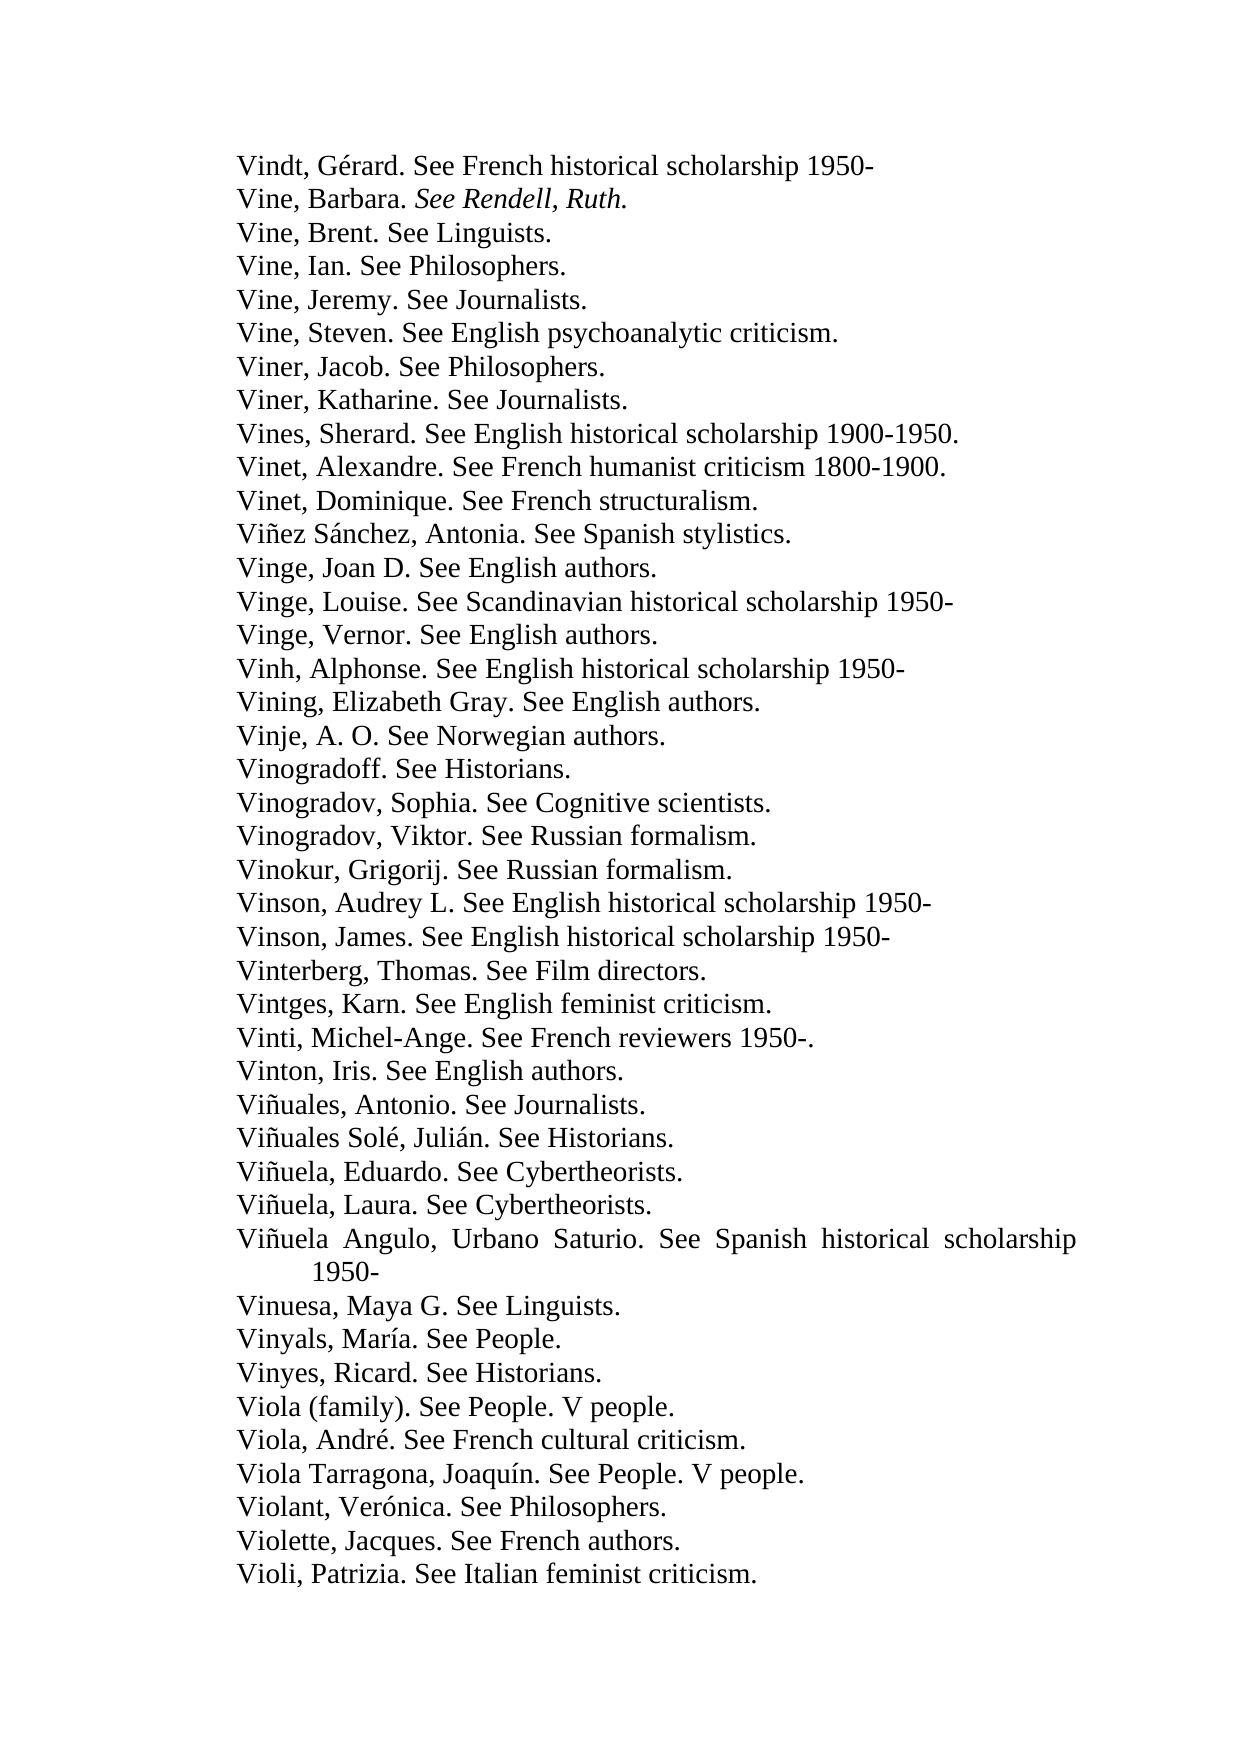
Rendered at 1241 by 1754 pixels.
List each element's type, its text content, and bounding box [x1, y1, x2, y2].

text Vinh, Alphonse. See English historical scholarship 1950- [236, 651, 1078, 684]
text Vine, Barbara. See Rendell, Ruth. [236, 181, 1078, 215]
text Vinje, A. O. See Norwegian authors. [236, 718, 1078, 751]
text Vintges, Karn. See English feminist criticism. [236, 986, 1078, 1020]
text Vinson, James. See English historical scholarship 1950- [236, 919, 1078, 953]
text Vinyes, Ricard. See Historians. [236, 1355, 1078, 1389]
text Viñuales Solé, Julián. See Historians. [236, 1120, 1078, 1154]
text Viola, André. See French cultural criticism. [236, 1422, 1078, 1456]
text Viner, Katharine. See Journalists. [236, 382, 1078, 416]
text Viola (family). See People. V people. [236, 1389, 1078, 1422]
text Vine, Steven. See English psychoanalytic criticism. [236, 315, 1078, 349]
text Viñuela, Laura. See Cybertheorists. [236, 1187, 1078, 1221]
text Vine, Ian. See Philosophers. [236, 248, 1078, 282]
text Vinson, Audrey L. See English historical scholarship 1950- [236, 886, 1078, 919]
text Viñuales, Antonio. See Journalists. [236, 1087, 1078, 1120]
text Vinuesa, Maya G. See Linguists. [236, 1288, 1078, 1322]
text Vindt, Gérard. See French historical scholarship 1950- [236, 148, 1078, 181]
text Vinogradov, Viktor. See Russian formalism. [236, 818, 1078, 852]
text Vines, Sherard. See English historical scholarship 1900-1950. [236, 416, 1078, 449]
text Viola Tarragona, Joaquín. See People. V people. [236, 1456, 1078, 1489]
text Vine, Brent. See Linguists. [236, 215, 1078, 248]
text Vinton, Iris. See English authors. [236, 1053, 1078, 1087]
text Vine, Jeremy. See Journalists. [236, 282, 1078, 315]
text Violette, Jacques. See French authors. [236, 1523, 1078, 1556]
text Vinge, Louise. See Scandinavian historical scholarship 1950- [236, 584, 1078, 617]
text Viñez Sánchez, Antonia. See Spanish stylistics. [236, 517, 1078, 550]
text Vining, Elizabeth Gray. See English authors. [236, 684, 1078, 718]
text Viñuela, Eduardo. See Cybertheorists. [236, 1154, 1078, 1187]
text Vinterberg, Thomas. See Film directors. [236, 953, 1078, 986]
text Vinokur, Grigorij. See Russian formalism. [236, 852, 1078, 886]
text Vinti, Michel-Ange. See French reviewers 1950-. [236, 1020, 1078, 1053]
text Violi, Patrizia. See Italian feminist criticism. [236, 1556, 1078, 1590]
text Vinge, Joan D. See English authors. [236, 550, 1078, 584]
text Vinet, Alexandre. See French humanist criticism 1800-1900. [236, 449, 1078, 483]
text Vinyals, María. See People. [236, 1322, 1078, 1355]
text Violant, Verónica. See Philosophers. [236, 1489, 1078, 1523]
text Viner, Jacob. See Philosophers. [236, 349, 1078, 382]
text Vinge, Vernor. See English authors. [236, 617, 1078, 651]
text Vinogradov, Sophia. See Cognitive scientists. [236, 785, 1078, 818]
text Viñuela Angulo, Urbano Saturio. See Spanish historical scholarship 1950- [236, 1221, 1078, 1288]
text Vinogradoff. See Historians. [236, 751, 1078, 785]
text Vinet, Dominique. See French structuralism. [236, 483, 1078, 517]
